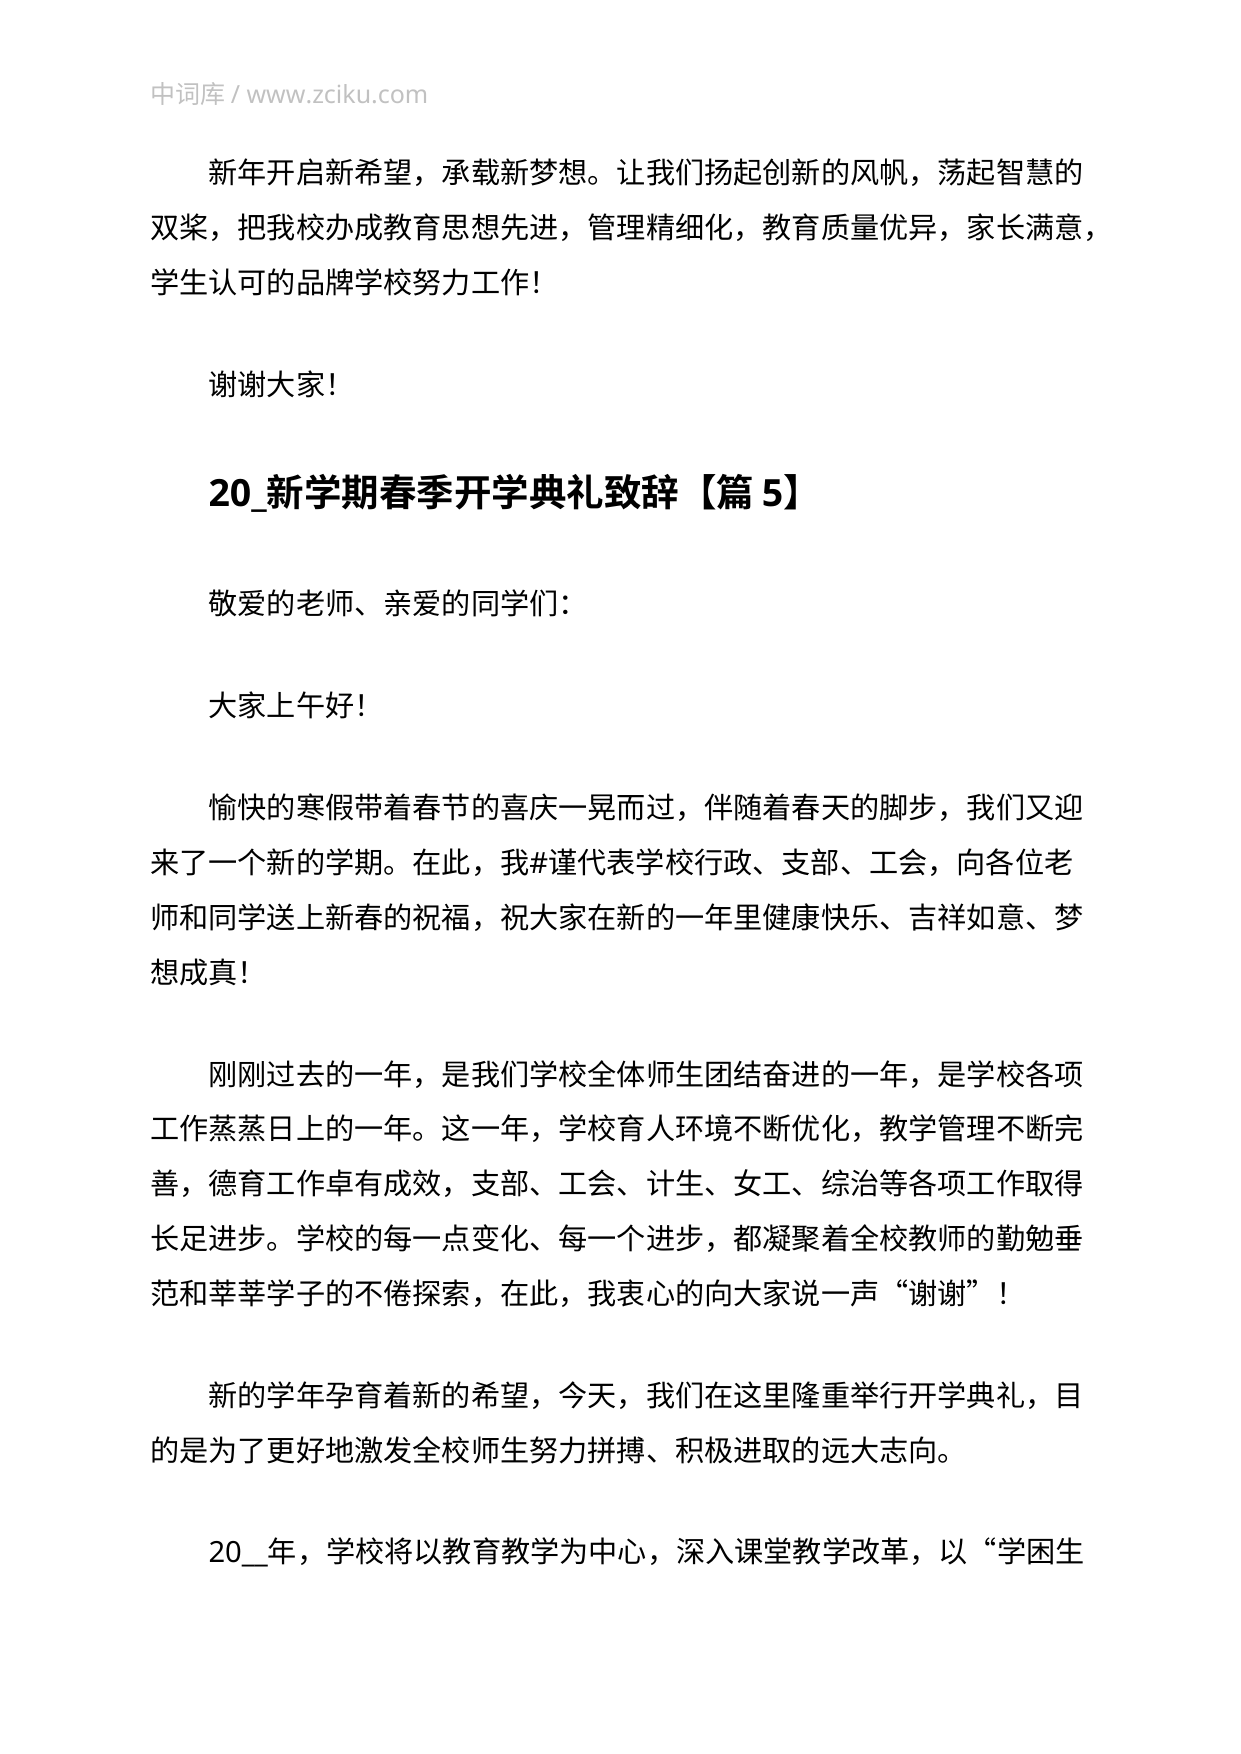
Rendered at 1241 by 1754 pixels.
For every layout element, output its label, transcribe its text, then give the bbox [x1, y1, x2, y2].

text 谢谢大家！ [150, 362, 1090, 404]
text 新年开启新希望，承载新梦想。让我们扬起创新的风帆，荡起智慧的双桨，把我校办成教育思想先进，管理精细化，教育质量优异，家长满意，学生认可的品牌学校努力工作！ [150, 150, 1090, 302]
text 愉快的寒假带着春节的喜庆一晃而过，伴随着春天的脚步，我们又迎来了一个新的学期。在此，我#谨代表学校行政、支部、工会，向各位老师和同学送上新春的祝福，祝大家在新的一年里健康快乐、吉祥如意、梦想成真！ [150, 784, 1090, 992]
text 新的学年孕育着新的希望，今天，我们在这里隆重举行开学典礼，目的是为了更好地激发全校师生努力拼搏、积极进取的远大志向。 [150, 1372, 1090, 1469]
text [150, 1529, 1090, 1571]
text 刚刚过去的一年，是我们学校全体师生团结奋进的一年，是学校各项工作蒸蒸日上的一年。这一年，学校育人环境不断优化，教学管理不断完善，德育工作卓有成效，支部、工会、计生、女工、综治等各项工作取得长足进步。学校的每一点变化、每一个进步，都凝聚着全校教师的勤勉垂范和莘莘学子的不倦探索，在此，我衷心的向大家说一声“谢谢”！ [150, 1051, 1090, 1313]
text 20_新学期春季开学典礼致辞【篇5】 [150, 463, 1090, 518]
text 大家上午好！ [150, 683, 1090, 725]
text 敬爱的老师、亲爱的同学们： [150, 581, 1090, 623]
